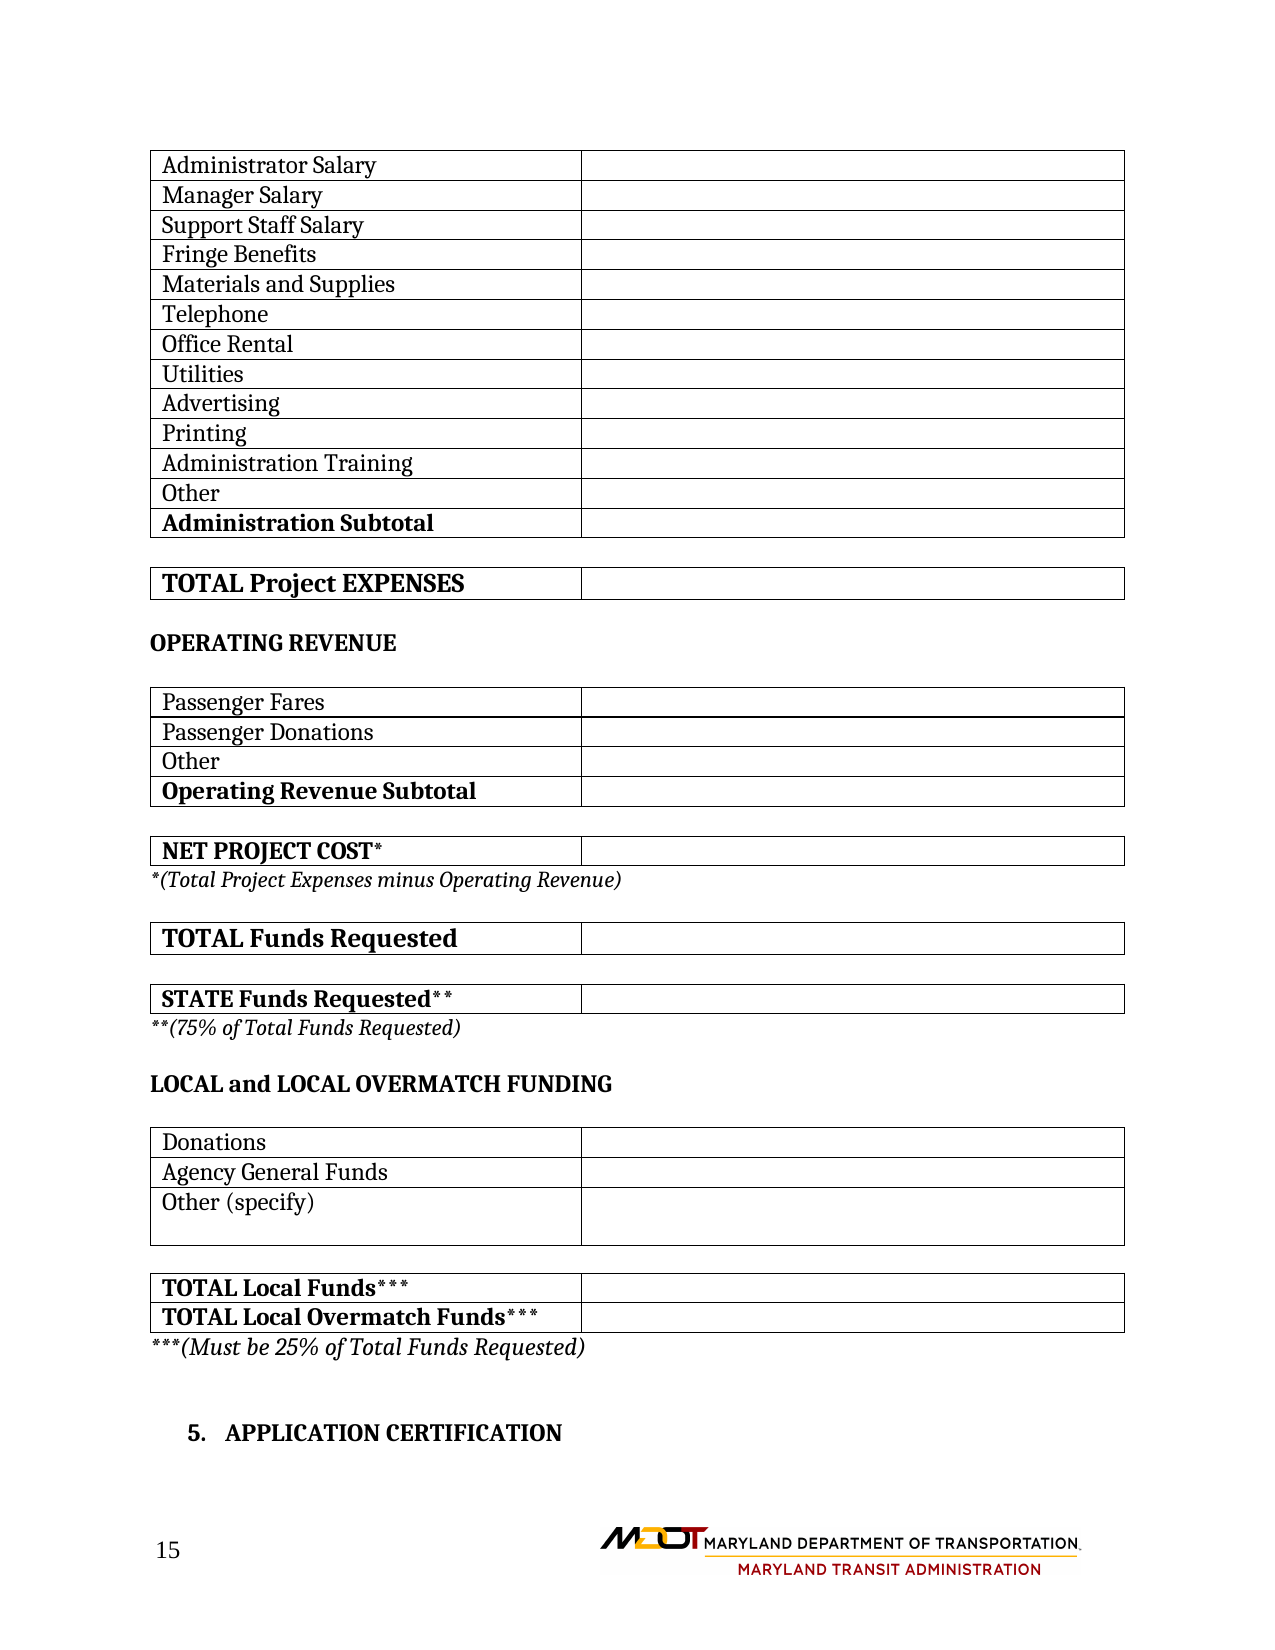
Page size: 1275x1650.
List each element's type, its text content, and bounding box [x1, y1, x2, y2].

table_cell [582, 360, 1124, 388]
picture [600, 1527, 1082, 1575]
table_cell Passenger Donations [151, 718, 581, 746]
table_header [582, 1128, 1124, 1157]
text **(75% of Total Funds Requested) [150, 1014, 1125, 1041]
table_cell [582, 330, 1124, 358]
table_cell TOTAL Local Overmatch Funds*** [151, 1303, 581, 1332]
text *(Total Project Expenses minus Operating Revenue) [150, 866, 1125, 893]
table_cell [582, 718, 1124, 746]
table_header [582, 837, 1124, 865]
table_header [582, 923, 1124, 954]
table_cell Printing [151, 419, 581, 448]
table_cell [582, 1158, 1124, 1187]
table_cell Agency General Funds [151, 1158, 581, 1187]
table_cell Other (specify) [151, 1188, 581, 1245]
table_cell Administration Subtotal [151, 509, 581, 537]
text ***(Must be 25% of Total Funds Requested) [150, 1333, 1125, 1362]
table_header [582, 688, 1124, 716]
table_cell Administration Training [151, 449, 581, 478]
table_cell Support Staff Salary [151, 211, 581, 239]
table_cell Other [151, 747, 581, 776]
table_header Administrator Salary [151, 151, 581, 180]
table_header [582, 568, 1124, 599]
table_cell Telephone [151, 300, 581, 329]
table_cell [582, 300, 1124, 329]
table_header Donations [151, 1128, 581, 1157]
table_header Passenger Fares [151, 688, 581, 716]
table_cell [582, 240, 1124, 269]
table_cell Manager Salary [151, 181, 581, 209]
table_cell [582, 747, 1124, 776]
table_header TOTAL Funds Requested [151, 923, 581, 954]
table_cell Office Rental [151, 330, 581, 358]
table_cell [582, 1188, 1124, 1245]
table_cell Operating Revenue Subtotal [151, 777, 581, 806]
table_cell [582, 479, 1124, 507]
table_cell [582, 181, 1124, 209]
table_cell [582, 270, 1124, 299]
table_cell [582, 509, 1124, 537]
table_cell [582, 419, 1124, 448]
table_cell [582, 777, 1124, 806]
table_cell Utilities [151, 360, 581, 388]
table_header [582, 151, 1124, 180]
table_header [582, 1274, 1124, 1302]
table_cell Fringe Benefits [151, 240, 581, 269]
table_cell [582, 449, 1124, 478]
table_header TOTAL Local Funds*** [151, 1274, 581, 1302]
table_cell Materials and Supplies [151, 270, 581, 299]
table_header [582, 985, 1124, 1013]
table_header STATE Funds Requested** [151, 985, 581, 1013]
subtitle OPERATING REVENUE [150, 629, 1125, 658]
table_cell [582, 1303, 1124, 1332]
table_cell [582, 211, 1124, 239]
table_header TOTAL Project EXPENSES [151, 568, 581, 599]
table_cell [582, 389, 1124, 418]
table_cell Other [151, 479, 581, 507]
table_cell Advertising [151, 389, 581, 418]
table_header NET PROJECT COST* [151, 837, 581, 865]
list APPLICATION CERTIFICATION [187, 1419, 1125, 1448]
subtitle LOCAL and LOCAL OVERMATCH FUNDING [150, 1069, 1125, 1098]
